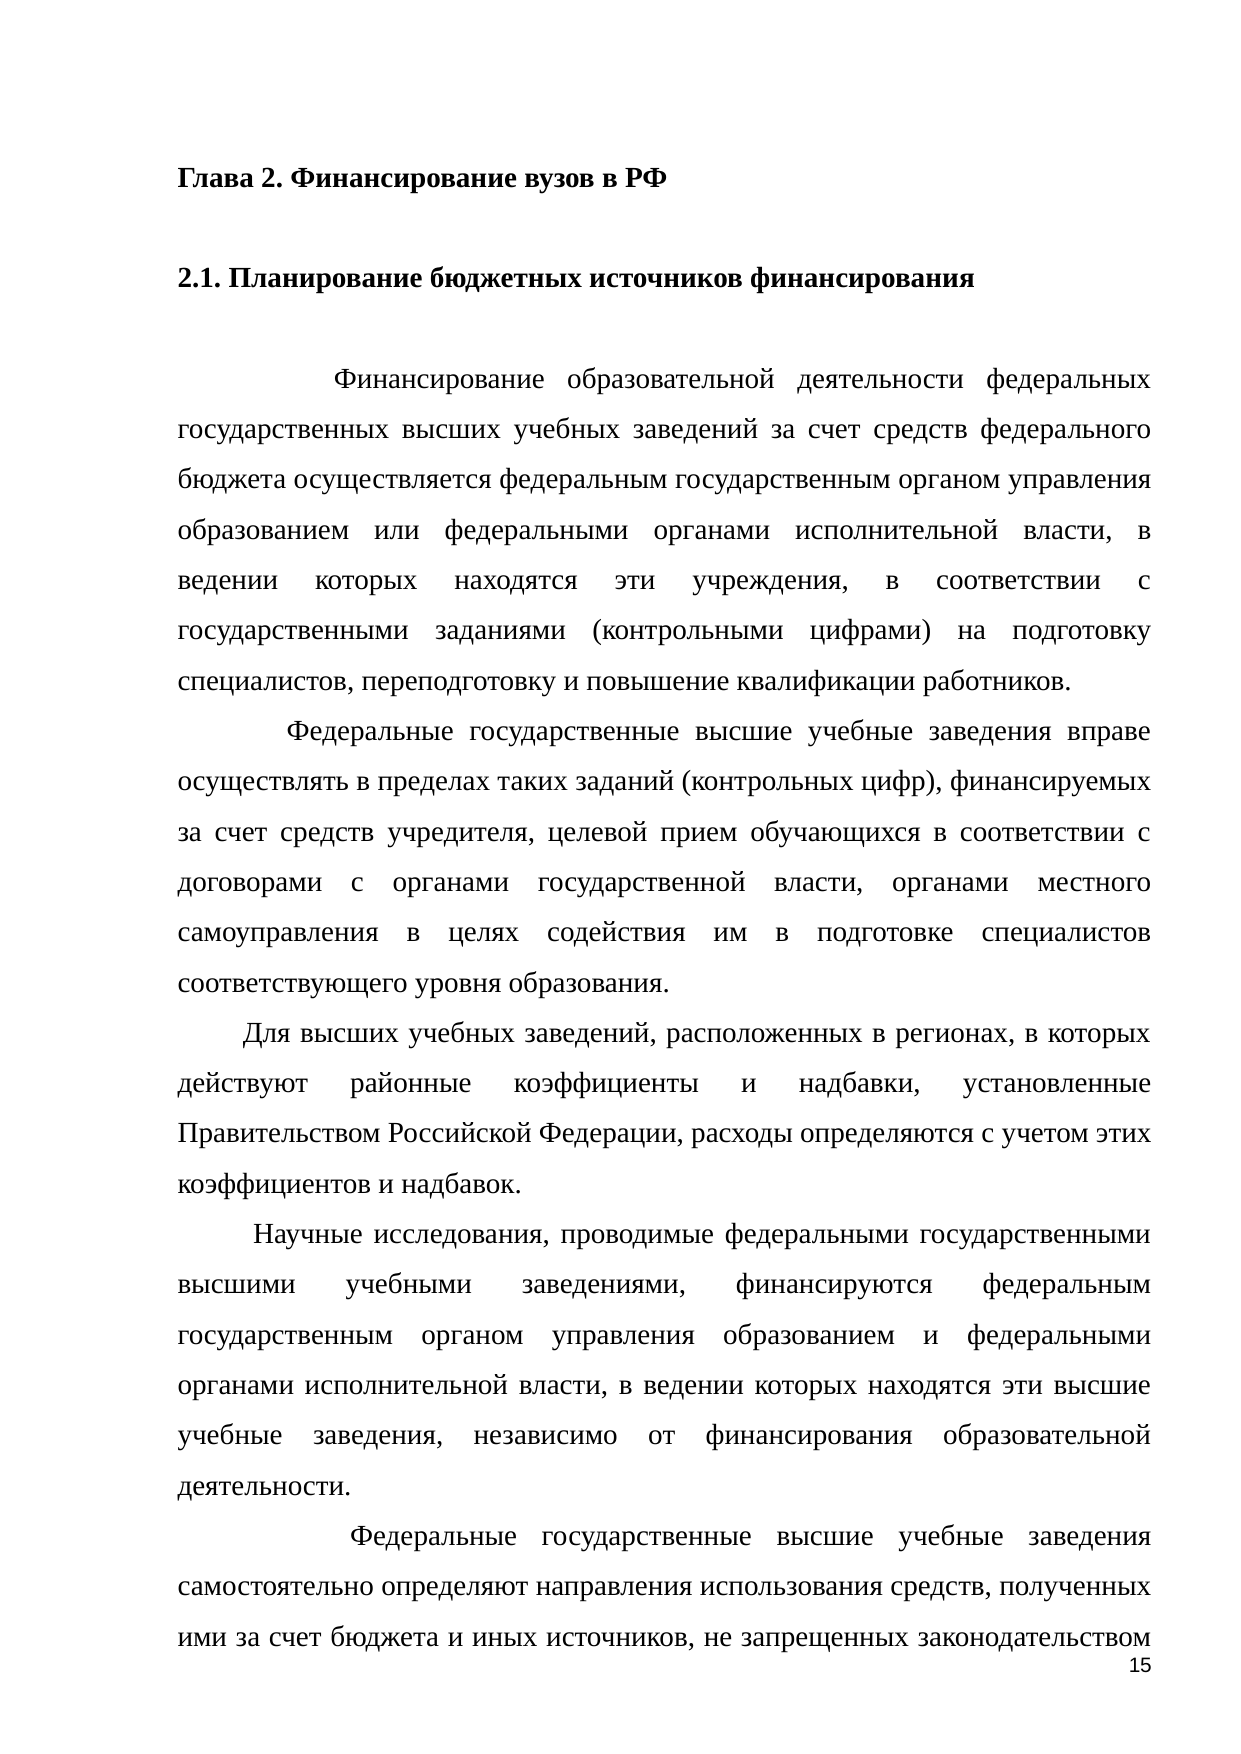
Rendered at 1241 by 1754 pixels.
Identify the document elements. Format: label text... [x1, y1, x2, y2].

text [177, 1518, 1152, 1652]
text Федеральные государственные высшие учебные заведения вправе осуществлять в пределах таких заданий (контрольных цифр), финансируемых за счет средств учредителя, целевой прием обучающихся в соответствии с договорами с органами государственной власти, органами местного самоуправления в целях содействия им в подготовке специалистов соответствующего уровня образования. [177, 713, 1152, 998]
text 2.1. Планирование бюджетных источников финансирования [177, 260, 1152, 294]
text Финансирование образовательной деятельности федеральных государственных высших учебных заведений за счет средств федерального бюджета осуществляется федеральным государственным органом управления образованием или федеральными органами исполнительной власти, в ведении которых находятся эти учреждения, в соответствии с государственными заданиями (контрольными цифрами) на подготовку специалистов, переподготовку и повышение квалификации работников. [177, 361, 1152, 696]
text Научные исследования, проводимые федеральными государственными высшими учебными заведениями, финансируются федеральным государственным органом управления образованием и федеральными органами исполнительной власти, в ведении которых находятся эти высшие учебные заведения, независимо от финансирования образовательной деятельности. [177, 1216, 1152, 1501]
text Глава 2. Финансирование вузов в РФ [177, 160, 1152, 193]
text Для высших учебных заведений, расположенных в регионах, в которых действуют районные коэффициенты и надбавки, установленные Правительством Российской Федерации, расходы определяются с учетом этих коэффициентов и надбавок. [177, 1015, 1152, 1199]
